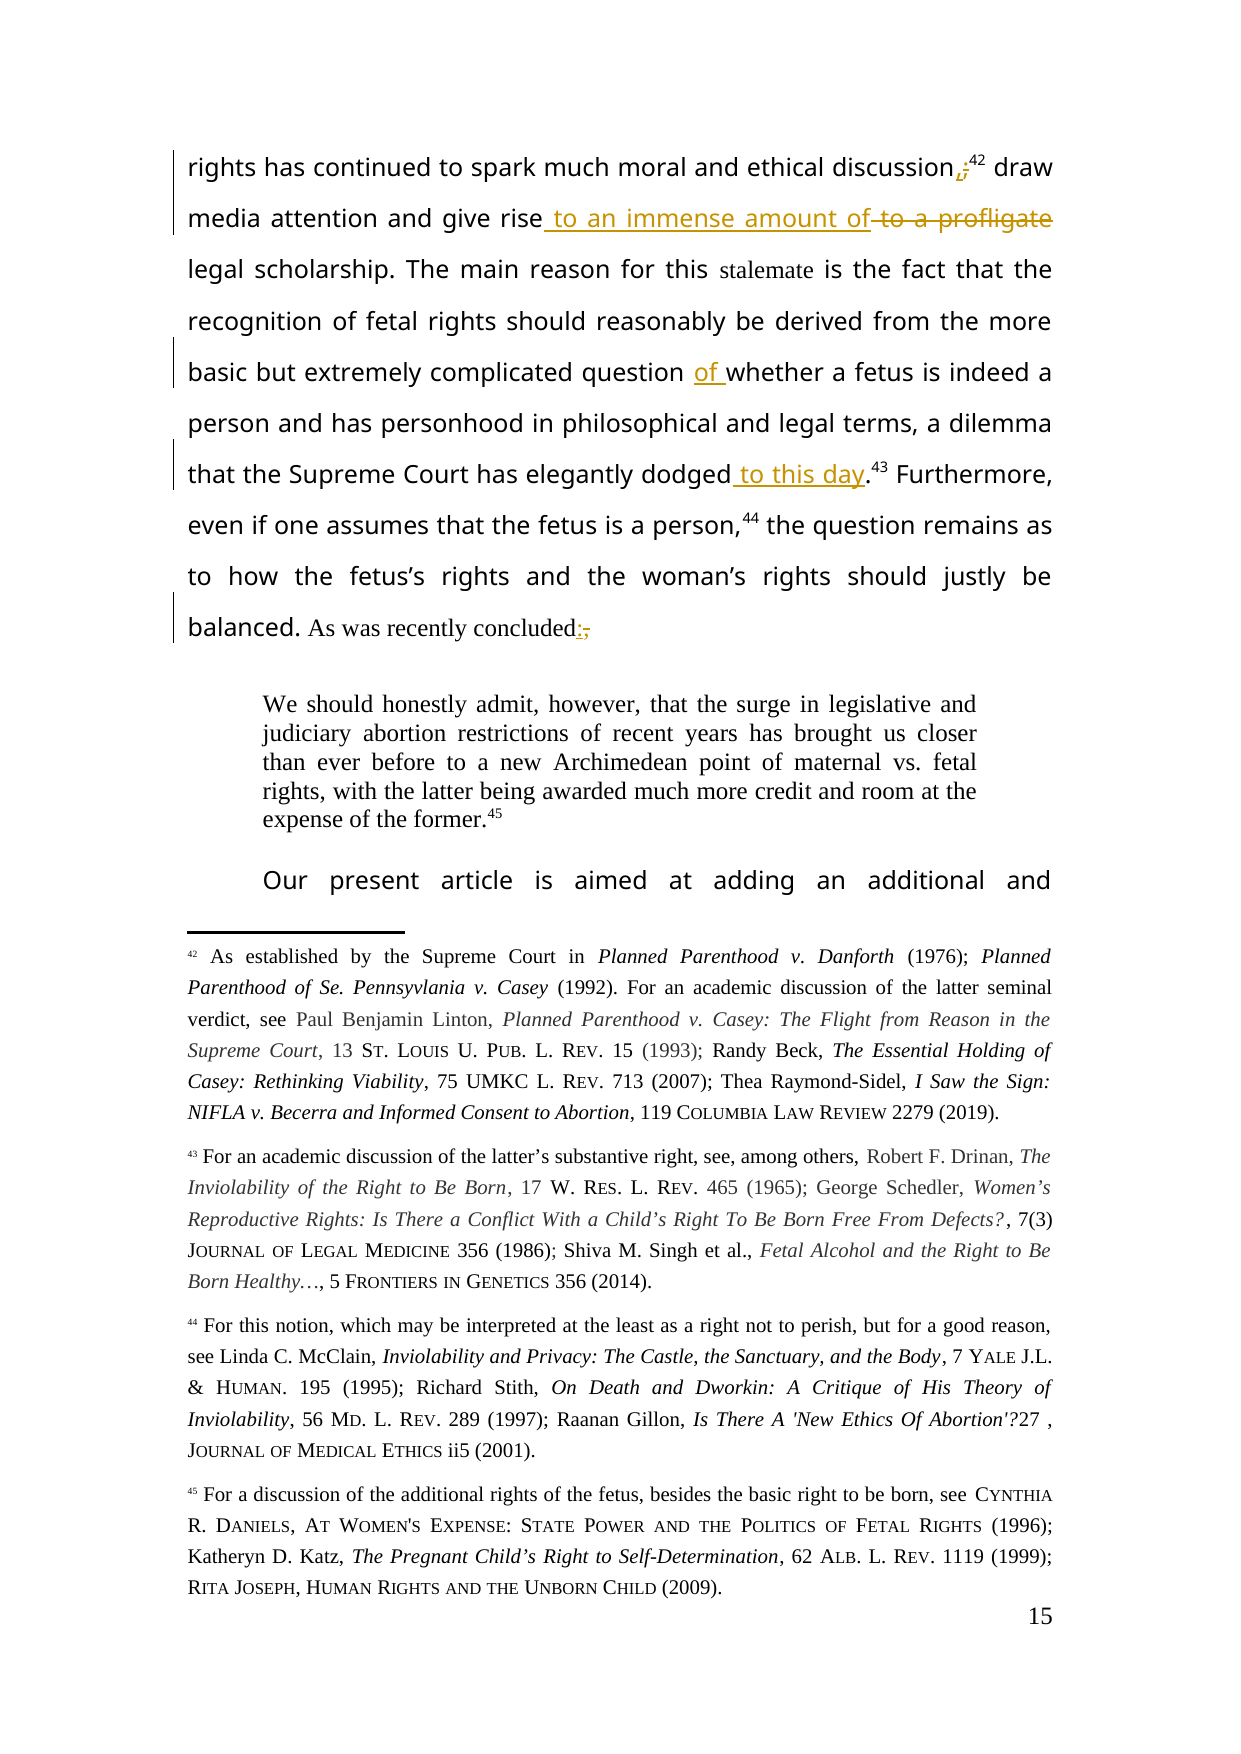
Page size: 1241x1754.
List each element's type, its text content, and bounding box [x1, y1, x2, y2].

text We should honestly admit, however, that the surge in legislative and judiciary abortion restrictions of recent years has brought us closer than ever before to a new Archimedean point of maternal vs. fetal rights, with the latter being awarded much more credit and room at the expense of the former. [262, 799, 978, 833]
text When we debate over the appropriate range of women’s right to autonomous and unfettered access to abortion, the obvious is a possible critical infringement of the fetus’s right to be born inviolability. The mere fact that the abortion debate still seems to be at ais strongly connected to the fact that recent decades have witnessed a dramatic strengthening of both women’s as well as fetuses’ rights. Indeed, the debate over the fetus’s rights has continued to spark much moral and ethical discussion draw media attention and give rise legal scholarship. The main reason for this stalemate is the fact that the recognition of fetal rights should reasonably be derived from the more basic but extremely complicated question whether a fetus is indeed a person and has personhood in philosophical and legal terms, a dilemma that the Supreme Court has elegantly dodged. Furthermore, even if one assumes that the fetus is a person, the question remains as to how the fetus’s rights and the woman’s rights should justly be balanced. As was recently concluded [187, 150, 1053, 643]
text Our present article is aimed at adding an additional and supplemental layer to this old-new dilemma. Before elaborating our normative suggestion, however, we should first explore the modern prevailing commitment, responsibility and obligation discourses. [187, 862, 1053, 897]
